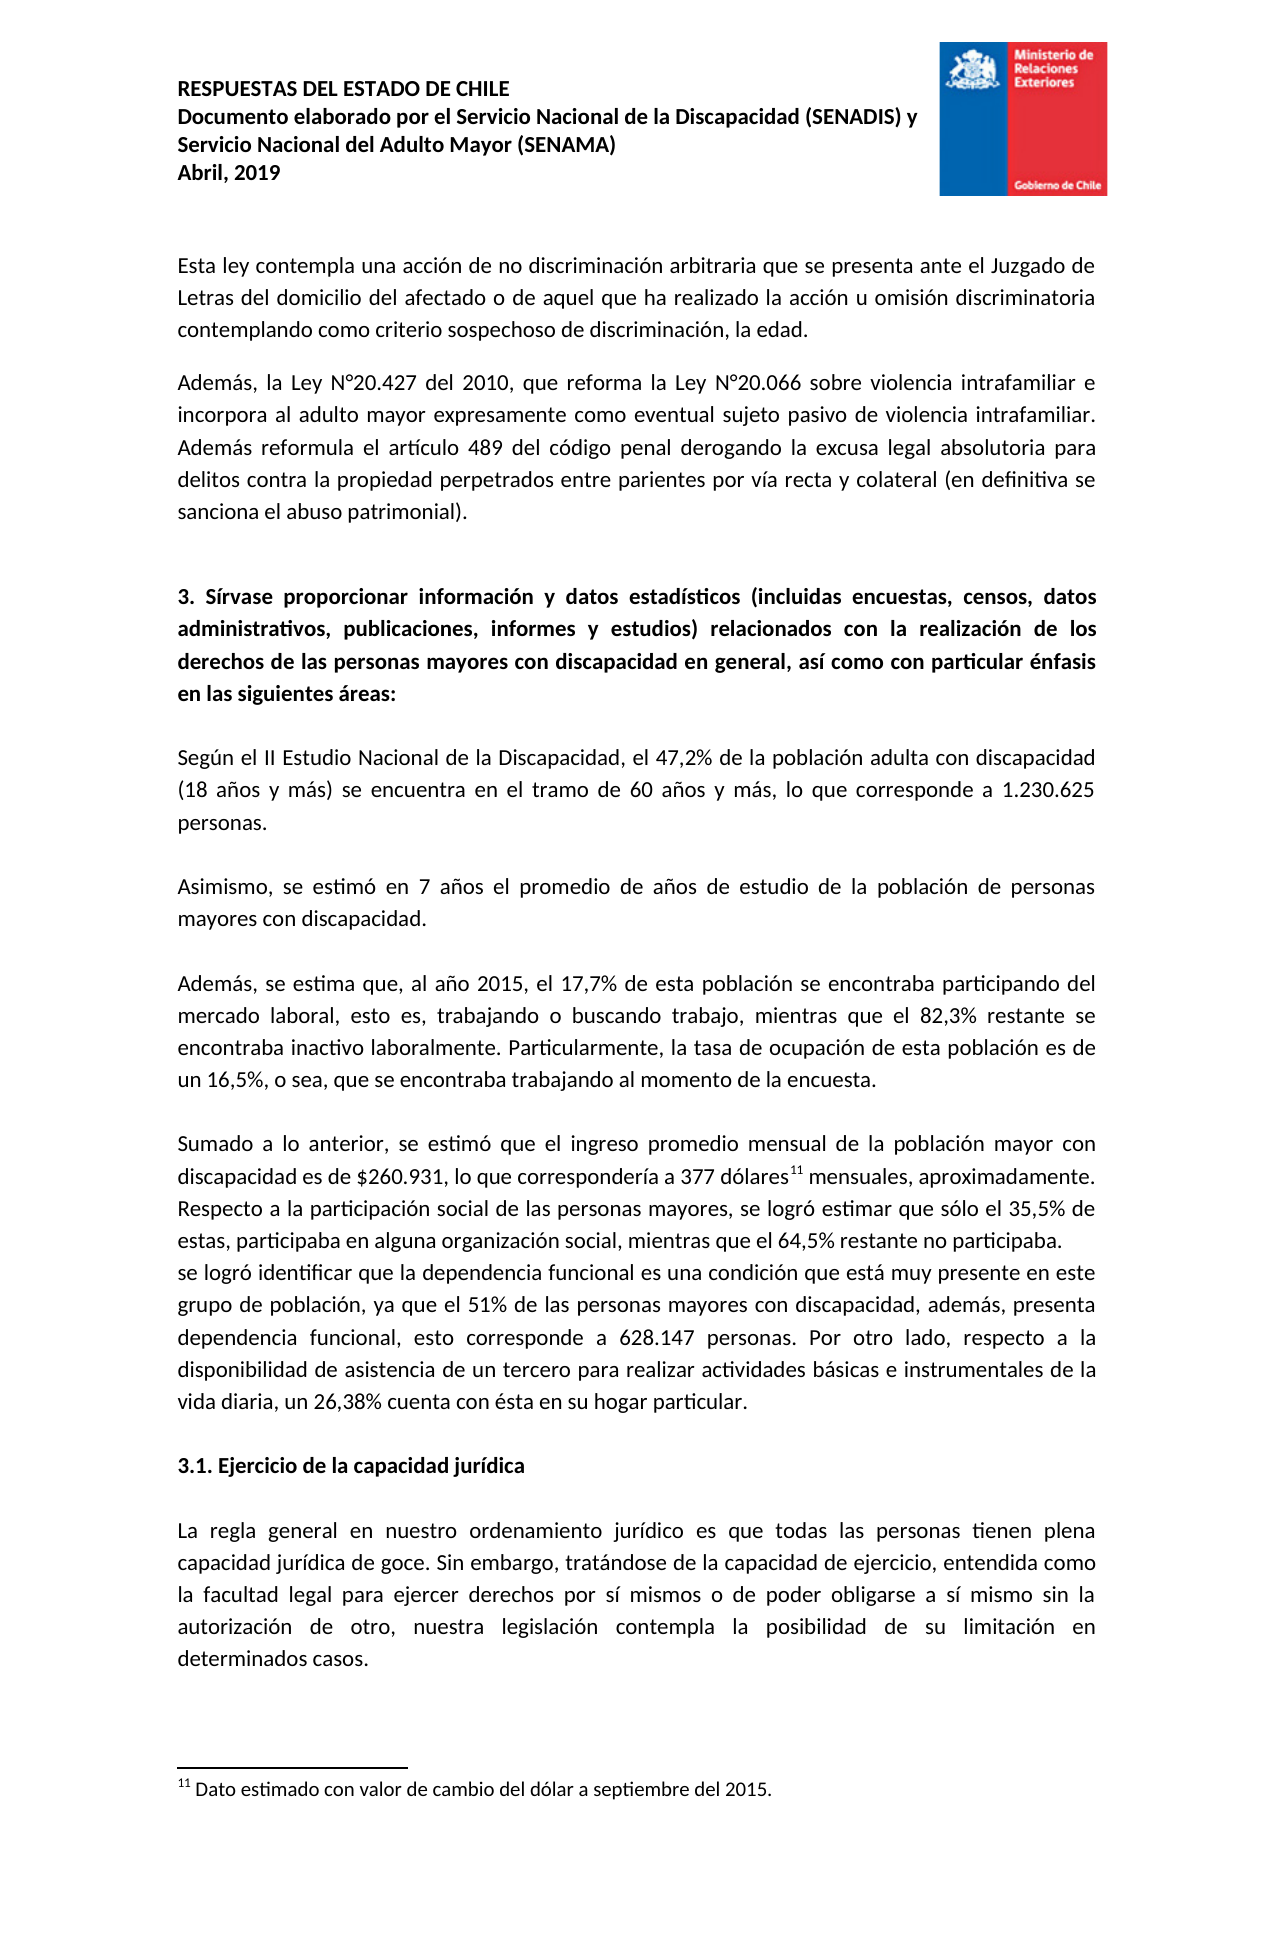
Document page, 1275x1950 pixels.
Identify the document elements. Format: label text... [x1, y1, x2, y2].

text Además, la Ley N°20.427 del 2010, que reforma la Ley N°20.066 sobre violencia intrafamiliar e incorpora al adulto mayor expresamente como eventual sujeto pasivo de violencia intrafamiliar. Además reformula el artículo 489 del código penal derogando la excusa legal absolutoria para delitos contra la propiedad perpetrados entre parientes por vía recta y colateral (en definitiva se sanciona el abuso patrimonial). [177, 368, 1098, 525]
text se logró identificar que la dependencia funcional es una condición que está muy presente en este grupo de población, ya que el 51% de las personas mayores con discapacidad, además, presenta dependencia funcional, esto corresponde a 628.147 personas. Por otro lado, respecto a la disponibilidad de asistencia de un tercero para realizar actividades básicas e instrumentales de la vida diaria, un 26,38% cuenta con ésta en su hogar particular. [177, 1258, 1098, 1415]
text Además, se estima que, al año 2015, el 17,7% de esta población se encontraba participando del mercado laboral, esto es, trabajando o buscando trabajo, mientras que el 82,3% restante se encontraba inactivo laboralmente. Particularmente, la tasa de ocupación de esta población es de un 16,5%, o sea, que se encontraba trabajando al momento de la encuesta. [177, 969, 1098, 1093]
text 3. Sírvase proporcionar información y datos estadísticos (incluidas encuestas, censos, datos administrativos, publicaciones, informes y estudios) relacionados con la realización de los derechos de las personas mayores con discapacidad en general, así como con particular énfasis en las siguientes áreas: [177, 582, 1098, 707]
text Según el II Estudio Nacional de la Discapacidad, el 47,2% de la población adulta con discapacidad (18 años y más) se encuentra en el tramo de 60 años y más, lo que corresponde a 1.230.625 personas. [177, 743, 1098, 836]
text Esta ley contempla una acción de no discriminación arbitraria que se presenta ante el Juzgado de Letras del domicilio del afectado o de aquel que ha realizado la acción u omisión discriminatoria contemplando como criterio sospechoso de discriminación, la edad. [177, 251, 1098, 343]
text Sumado a lo anterior, se estimó que el ingreso promedio mensual de la población mayor con discapacidad es de $260.931, lo que correspondería a 377 dólares mensuales, aproximadamente. [177, 1129, 1098, 1190]
text Respecto a la participación social de las personas mayores, se logró estimar que sólo el 35,5% de estas, participaba en alguna organización social, mientras que el 64,5% restante no participaba. [177, 1194, 1098, 1254]
text La regla general en nuestro ordenamiento jurídico es que todas las personas tienen plena capacidad jurídica de goce. Sin embargo, tratándose de la capacidad de ejercicio, entendida como la facultad legal para ejercer derechos por sí mismos o de poder obligarse a sí mismo sin la autorización de otro, nuestra legislación contempla la posibilidad de su limitación en determinados casos. [177, 1516, 1098, 1673]
text Asimismo, se estimó en 7 años el promedio de años de estudio de la población de personas mayores con discapacidad. [177, 872, 1098, 932]
text 3.1. Ejercicio de la capacidad jurídica [177, 1451, 1098, 1479]
picture [939, 42, 1108, 196]
